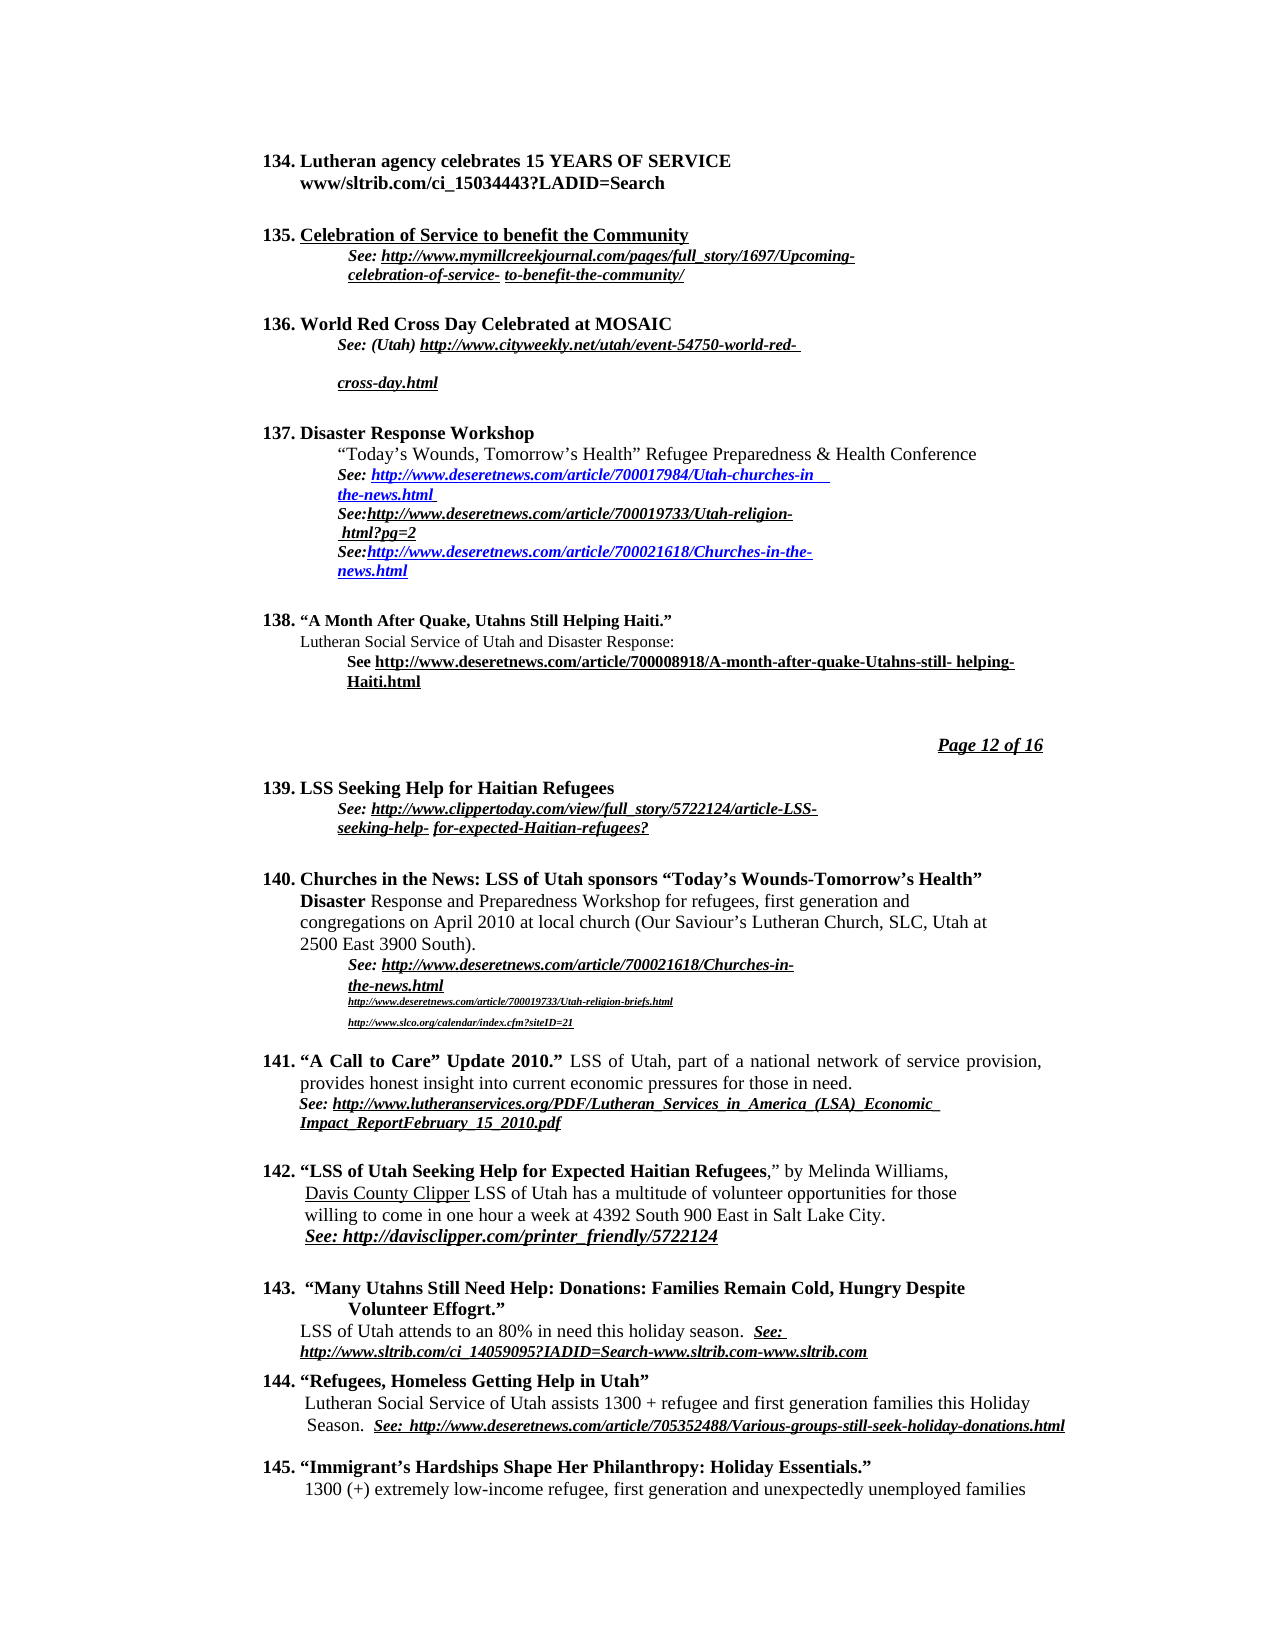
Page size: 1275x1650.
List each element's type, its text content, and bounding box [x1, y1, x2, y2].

text See: http://www.lutheranservices.org/PDF/Lutheran_Services_in_America_(LSA)_Economic_ Impact_ReportFebruary_15_2010.pdf [262, 1093, 1087, 1151]
text See: http://www.deseretnews.com/article/700017984/Utah-churches-in the-news.html [337, 465, 837, 503]
subtitle Disaster Response Workshop [262, 422, 1087, 443]
subtitle Lutheran Social Service of Utah assists 1300 + refugee and first generation families this Holiday Season. See: http://www.deseretnews.com/article/705352488/Various-groups-still-seek-holiday-donations.html [187, 1392, 1087, 1435]
text See: http://www.mymillcreekjournal.com/pages/full_story/1697/Upcoming-celebration-of-service- to-benefit-the-community/ [348, 246, 922, 303]
list Churches in the News: LSS of Utah sponsors “Today’s Wounds-Tomorrow’s Health” Disaster Response and Preparedness Workshop for refugees, first generation and congregations on April 2010 at local church (Our Saviour’s Lutheran Church, SLC, Utah at 2500 East 3900 South). [262, 868, 1012, 954]
text See:http://www.deseretnews.com/article/700019733/Utah-religion- html?pg=2 See:http://www.deseretnews.com/article/700021618/Churches-in-the- news.html [337, 504, 837, 599]
subtitle “A Month After Quake, Utahns Still Helping Haiti.” [262, 609, 1087, 631]
subtitle “Today’s Wounds, Tomorrow’s Health” Refugee Preparedness & Health Conference [262, 443, 1087, 465]
subtitle Celebration of Service to benefit the Community [262, 224, 1087, 246]
list “LSS of Utah Seeking Help for Expected Haitian Refugees,” by Melinda Williams, [262, 1161, 1087, 1182]
subtitle “A Call to Care” Update 2010.” LSS of Utah, part of a national network of service provision, provides honest insight into current economic pressures for those in need. [262, 1050, 1042, 1093]
subtitle “Refugees, Homeless Getting Help in Utah” [262, 1370, 1087, 1392]
list “Many Utahns Still Need Help: Donations: Families Remain Cold, Hungry Despite Volunteer Effogrt.” LSS of Utah attends to an 80% in need this holiday season. See: http://www.sltrib.com/ci_14059095?IADID=Search-www.sltrib.com-www.sltrib.com [262, 1277, 998, 1361]
subtitle Davis County Clipper LSS of Utah has a multitude of volunteer opportunities for those willing to come in one hour a week at 4392 South 900 East in Salt Lake City. See: http://davisclipper.com/printer_friendly/5722124 [187, 1182, 984, 1247]
subtitle LSS Seeking Help for Haitian Refugees [262, 777, 1087, 798]
subtitle Lutheran agency celebrates 15 YEARS OF SERVICE www/sltrib.com/ci_15034443?LADID=Search [262, 150, 1087, 215]
text See: http://www.clippertoday.com/view/full_story/5722124/article-LSS-seeking-help- for-expected-Haitian-refugees? [337, 798, 832, 858]
subtitle World Red Cross Day Celebrated at MOSAIC See: (Utah) http://www.cityweekly.net/utah/event-54750-world-red- cross-day.html [262, 313, 803, 392]
subtitle Lutheran Social Service of Utah and Disaster Response: [225, 631, 1087, 652]
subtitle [187, 1478, 1039, 1499]
text See: http://www.deseretnews.com/article/700021618/Churches-in-the-news.html http://www.deseretnews.com/article/700019733/Utah-religion-briefs.html http://www.slco.org/calendar/index.cfm?siteID=21 [348, 954, 802, 1038]
subtitle See http://www.deseretnews.com/article/700008918/A-month-after-quake-Utahns-still- helping-Haiti.html [347, 652, 1087, 691]
subtitle “Immigrant’s Hardships Shape Her Philanthropy: Holiday Essentials.” [262, 1456, 1087, 1478]
subtitle Page 12 of 16 [187, 734, 1087, 777]
